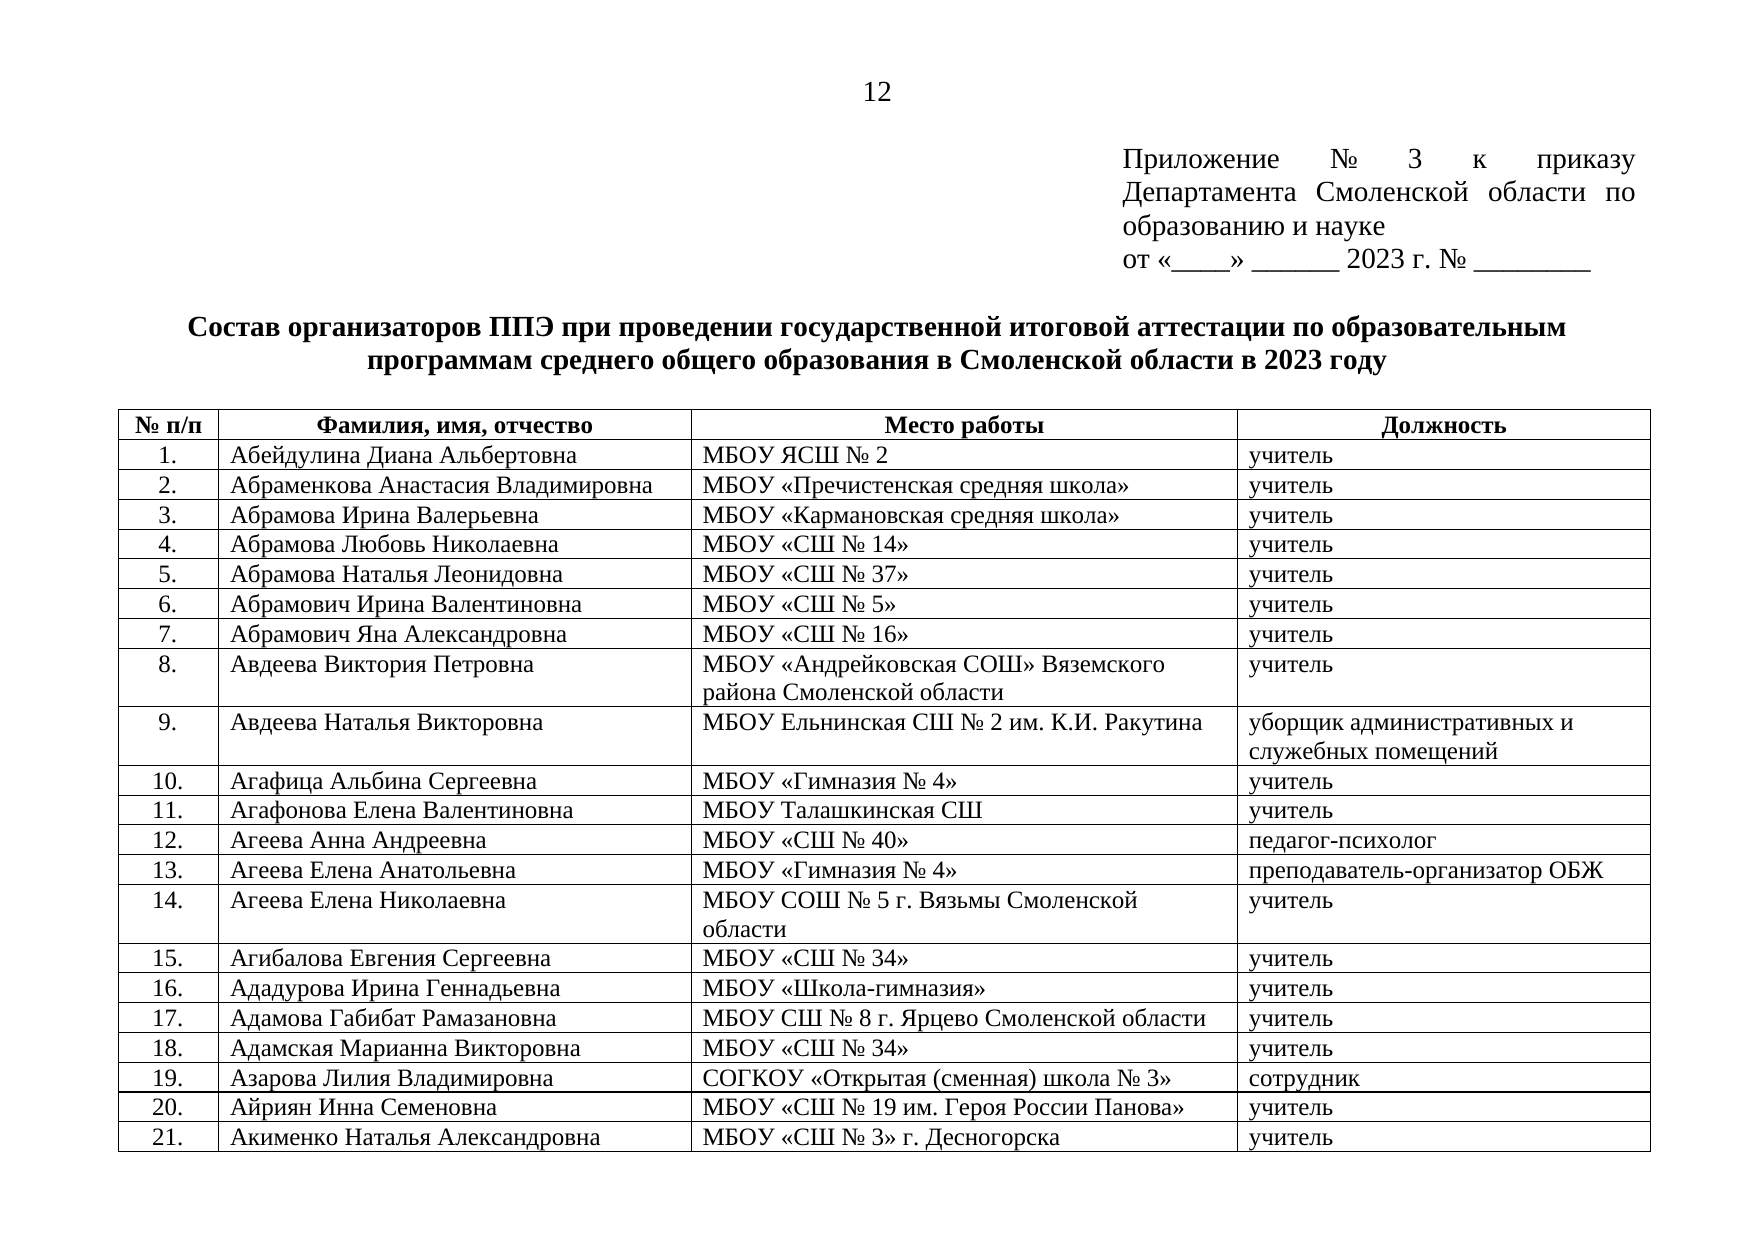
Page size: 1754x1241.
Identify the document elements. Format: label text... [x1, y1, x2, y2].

table_cell учитель [1238, 1122, 1650, 1151]
table_cell Айриян Инна Семеновна [219, 1093, 691, 1121]
table_cell [119, 619, 218, 648]
table_cell Абрамович Яна Александровна [219, 619, 691, 648]
table_cell учитель [1238, 649, 1650, 706]
table_cell МБОУ «СШ № 5» [692, 589, 1237, 618]
table_cell учитель [1238, 944, 1650, 972]
table_header № п/п [119, 410, 218, 439]
table_cell Абраменкова Анастасия Владимировна [219, 470, 691, 499]
table_cell [119, 825, 218, 854]
table_header Место работы [692, 410, 1237, 439]
table_cell МБОУ «СШ № 34» [692, 1033, 1237, 1062]
table_cell учитель [1238, 973, 1650, 1002]
table_cell сотрудник [1238, 1063, 1650, 1091]
table_cell [119, 470, 218, 499]
table_cell Авдеева Виктория Петровна [219, 649, 691, 706]
table_cell уборщик административных и служебных помещений [1238, 707, 1650, 765]
table_cell [119, 500, 218, 528]
table_cell [119, 1122, 218, 1151]
table_cell учитель [1238, 1033, 1650, 1062]
table_cell Абрамова Наталья Леонидовна [219, 559, 691, 588]
table_cell [119, 559, 218, 588]
table_cell учитель [1238, 885, 1650, 942]
table_cell педагог-психолог [1238, 825, 1650, 854]
table_cell МБОУ «Школа-гимназия» [692, 973, 1237, 1002]
table_cell учитель [1238, 500, 1650, 528]
table_cell Агафица Альбина Сергеевна [219, 766, 691, 794]
table_cell [119, 530, 218, 558]
table_cell МБОУ «Кармановская средняя школа» [692, 500, 1237, 528]
table_cell [119, 766, 218, 794]
table_header Фамилия, имя, отчество [219, 410, 691, 439]
table_cell МБОУ СШ № 8 г. Ярцево Смоленской области [692, 1003, 1237, 1032]
table_cell МБОУ «СШ № 14» [692, 530, 1237, 558]
table_cell учитель [1238, 1003, 1650, 1032]
table_cell МБОУ ЯСШ № 2 [692, 440, 1237, 469]
text Состав организаторов ППЭ при проведении государственной итоговой аттестации по образовательным программам среднего общего образования в Смоленской области в 2023 году [118, 309, 1636, 376]
table_cell МБОУ «СШ № 19 им. Героя России Панова» [692, 1093, 1237, 1121]
table_cell [119, 589, 218, 618]
table_cell [119, 944, 218, 972]
table_cell МБОУ Ельнинская СШ № 2 им. К.И. Ракутина [692, 707, 1237, 765]
table_cell МБОУ «Гимназия № 4» [692, 766, 1237, 794]
table_cell учитель [1238, 530, 1650, 558]
table_cell [119, 1003, 218, 1032]
table_cell [119, 885, 218, 942]
table_cell МБОУ Талашкинская СШ [692, 796, 1237, 824]
table_cell [119, 1033, 218, 1062]
table_cell Адамская Марианна Викторовна [219, 1033, 691, 1062]
table_cell [119, 855, 218, 884]
table_cell Агафонова Елена Валентиновна [219, 796, 691, 824]
table_cell [119, 1093, 218, 1121]
table_cell МБОУ «СШ № 3» г. Десногорска [692, 1122, 1237, 1151]
table_cell Адамова Габибат Рамазановна [219, 1003, 691, 1032]
table_cell учитель [1238, 1093, 1650, 1121]
table_cell МБОУ «Андрейковская СОШ» Вяземского района Смоленской области [692, 649, 1237, 706]
table_cell Акименко Наталья Александровна [219, 1122, 691, 1151]
table_cell МБОУ «СШ № 34» [692, 944, 1237, 972]
table_cell Агибалова Евгения Сергеевна [219, 944, 691, 972]
table_cell Абейдулина Диана Альбертовна [219, 440, 691, 469]
table_cell учитель [1238, 440, 1650, 469]
table_cell Авдеева Наталья Викторовна [219, 707, 691, 765]
table_cell [119, 973, 218, 1002]
table_cell [119, 796, 218, 824]
table_cell Агеева Анна Андреевна [219, 825, 691, 854]
table_cell [119, 707, 218, 765]
table_cell Абрамова Любовь Николаевна [219, 530, 691, 558]
table_cell учитель [1238, 619, 1650, 648]
table_cell Ададурова Ирина Геннадьевна [219, 973, 691, 1002]
table_cell Агеева Елена Николаевна [219, 885, 691, 942]
table_header Должность [1238, 410, 1650, 439]
table_cell учитель [1238, 589, 1650, 618]
table_cell МБОУ «Гимназия № 4» [692, 855, 1237, 884]
table_cell МБОУ «СШ № 40» [692, 825, 1237, 854]
table_cell Абрамович Ирина Валентиновна [219, 589, 691, 618]
table_cell учитель [1238, 796, 1650, 824]
table_cell МБОУ СОШ № 5 г. Вязьмы Смоленской области [692, 885, 1237, 942]
table_cell Азарова Лилия Владимировна [219, 1063, 691, 1091]
table_cell Абрамова Ирина Валерьевна [219, 500, 691, 528]
table_cell МБОУ «СШ № 16» [692, 619, 1237, 648]
table_cell Агеева Елена Анатольевна [219, 855, 691, 884]
text от «____» ______ 2023 г. № ________ [1122, 242, 1636, 275]
table_cell СОГКОУ «Открытая (сменная) школа № 3» [692, 1063, 1237, 1091]
table_cell учитель [1238, 766, 1650, 794]
table_cell преподаватель-организатор ОБЖ [1238, 855, 1650, 884]
table_cell [119, 1063, 218, 1091]
table_cell [119, 649, 218, 706]
table_cell учитель [1238, 559, 1650, 588]
table_cell учитель [1238, 470, 1650, 499]
text Приложение № 3 к приказу Департамента Смоленской области по образованию и науке [1122, 141, 1636, 242]
table_cell [119, 440, 218, 469]
table_cell МБОУ «Пречистенская средняя школа» [692, 470, 1237, 499]
table_cell МБОУ «СШ № 37» [692, 559, 1237, 588]
